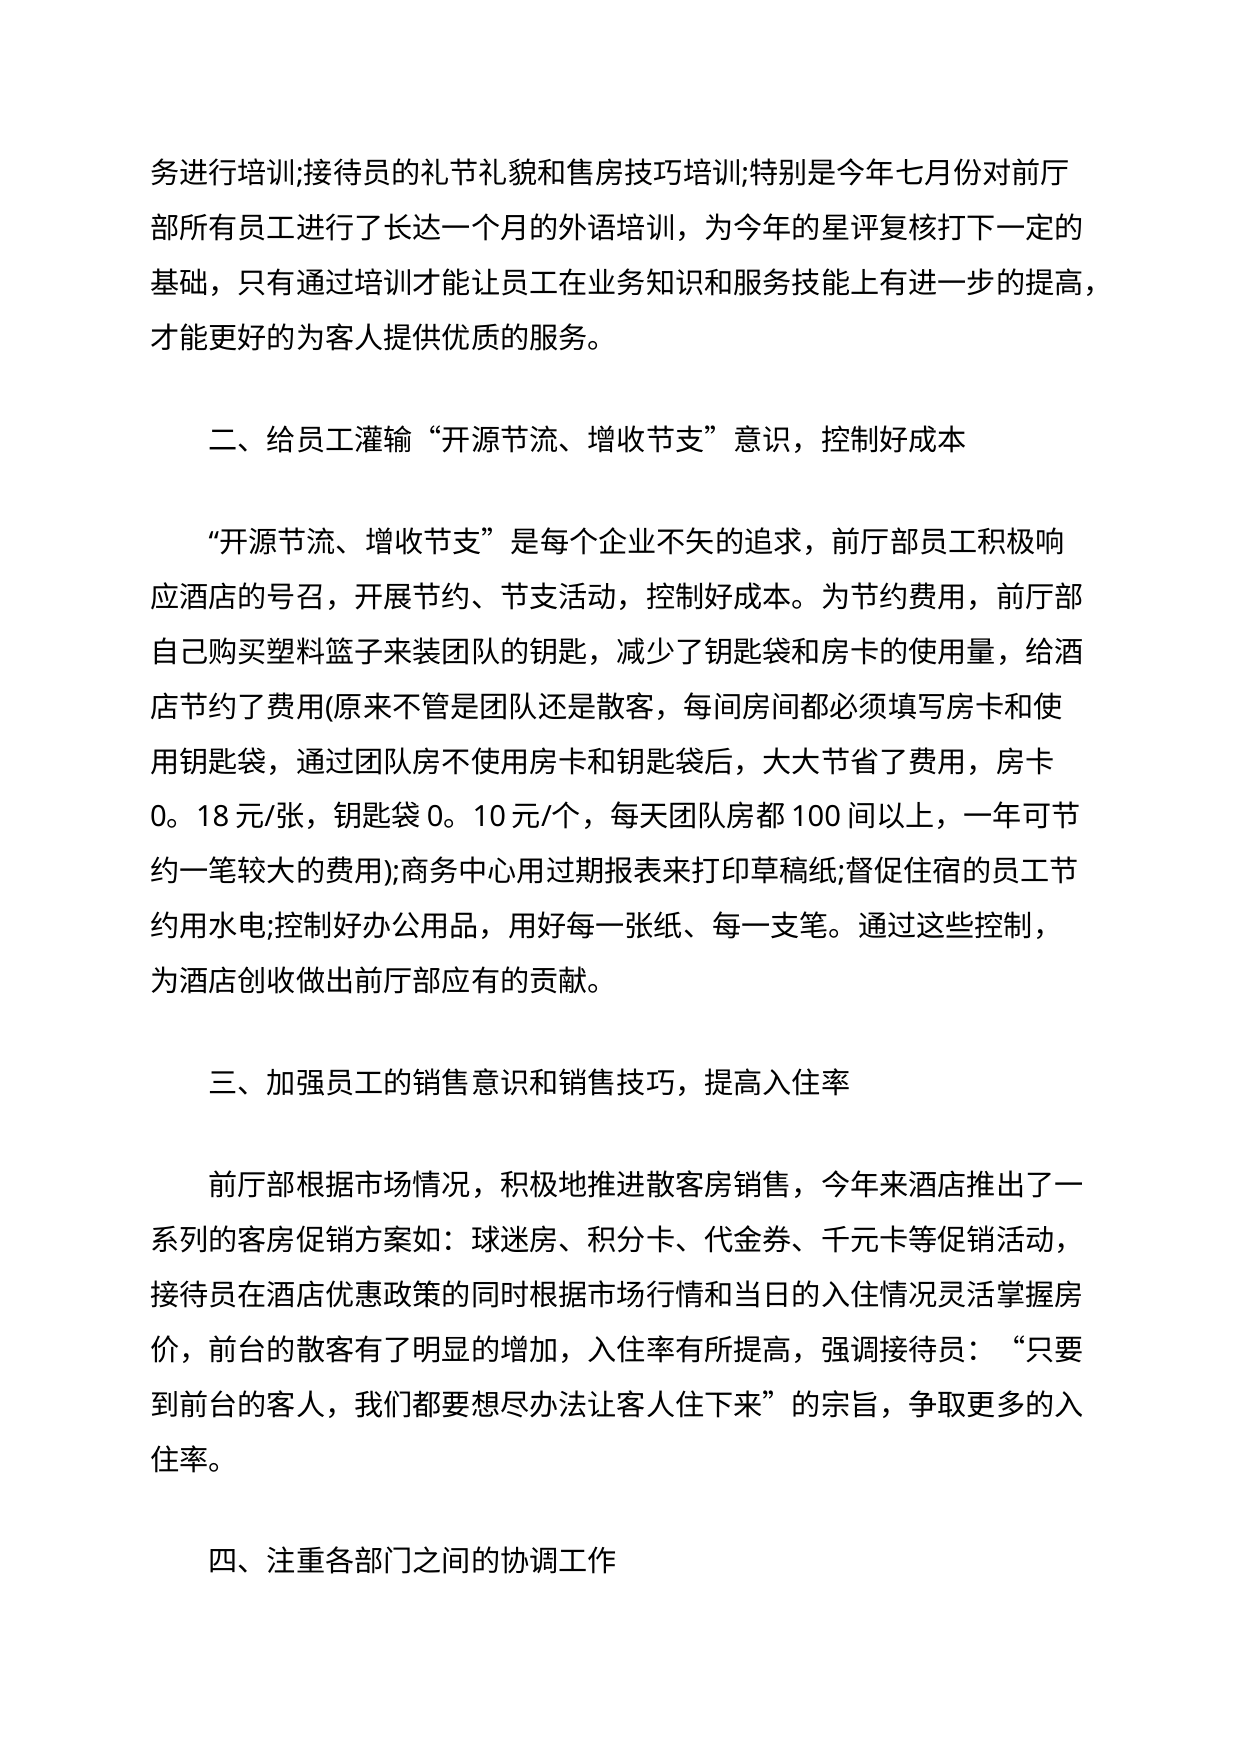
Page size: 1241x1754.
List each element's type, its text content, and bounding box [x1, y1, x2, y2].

text 四、注重各部门之间的协调工作 [150, 1538, 1090, 1580]
text 三、加强员工的销售意识和销售技巧，提高入住率 [150, 1060, 1090, 1102]
text 前厅部根据市场情况，积极地推进散客房销售，今年来酒店推出了一系列的客房促销方案如：球迷房、积分卡、代金券、千元卡等促销活动，接待员在酒店优惠政策的同时根据市场行情和当日的入住情况灵活掌握房价，前台的散客有了明显的增加，入住率有所提高，强调接待员：“只要到前台的客人，我们都要想尽办法让客人住下来”的宗旨，争取更多的入住率。 [150, 1162, 1090, 1478]
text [150, 150, 1090, 357]
text “开源节流、增收节支”是每个企业不矢的追求，前厅部员工积极响应酒店的号召，开展节约、节支活动，控制好成本。为节约费用，前厅部自己购买塑料篮子来装团队的钥匙，减少了钥匙袋和房卡的使用量，给酒店节约了费用(原来不管是团队还是散客，每间房间都必须填写房卡和使用钥匙袋，通过团队房不使用房卡和钥匙袋后，大大节省了费用，房卡0。18元/张，钥匙袋0。10元/个，每天团队房都100间以上，一年可节约一笔较大的费用);商务中心用过期报表来打印草稿纸;督促住宿的员工节约用水电;控制好办公用品，用好每一张纸、每一支笔。通过这些控制，为酒店创收做出前厅部应有的贡献。 [150, 518, 1090, 1000]
text 二、给员工灌输“开源节流、增收节支”意识，控制好成本 [150, 417, 1090, 459]
